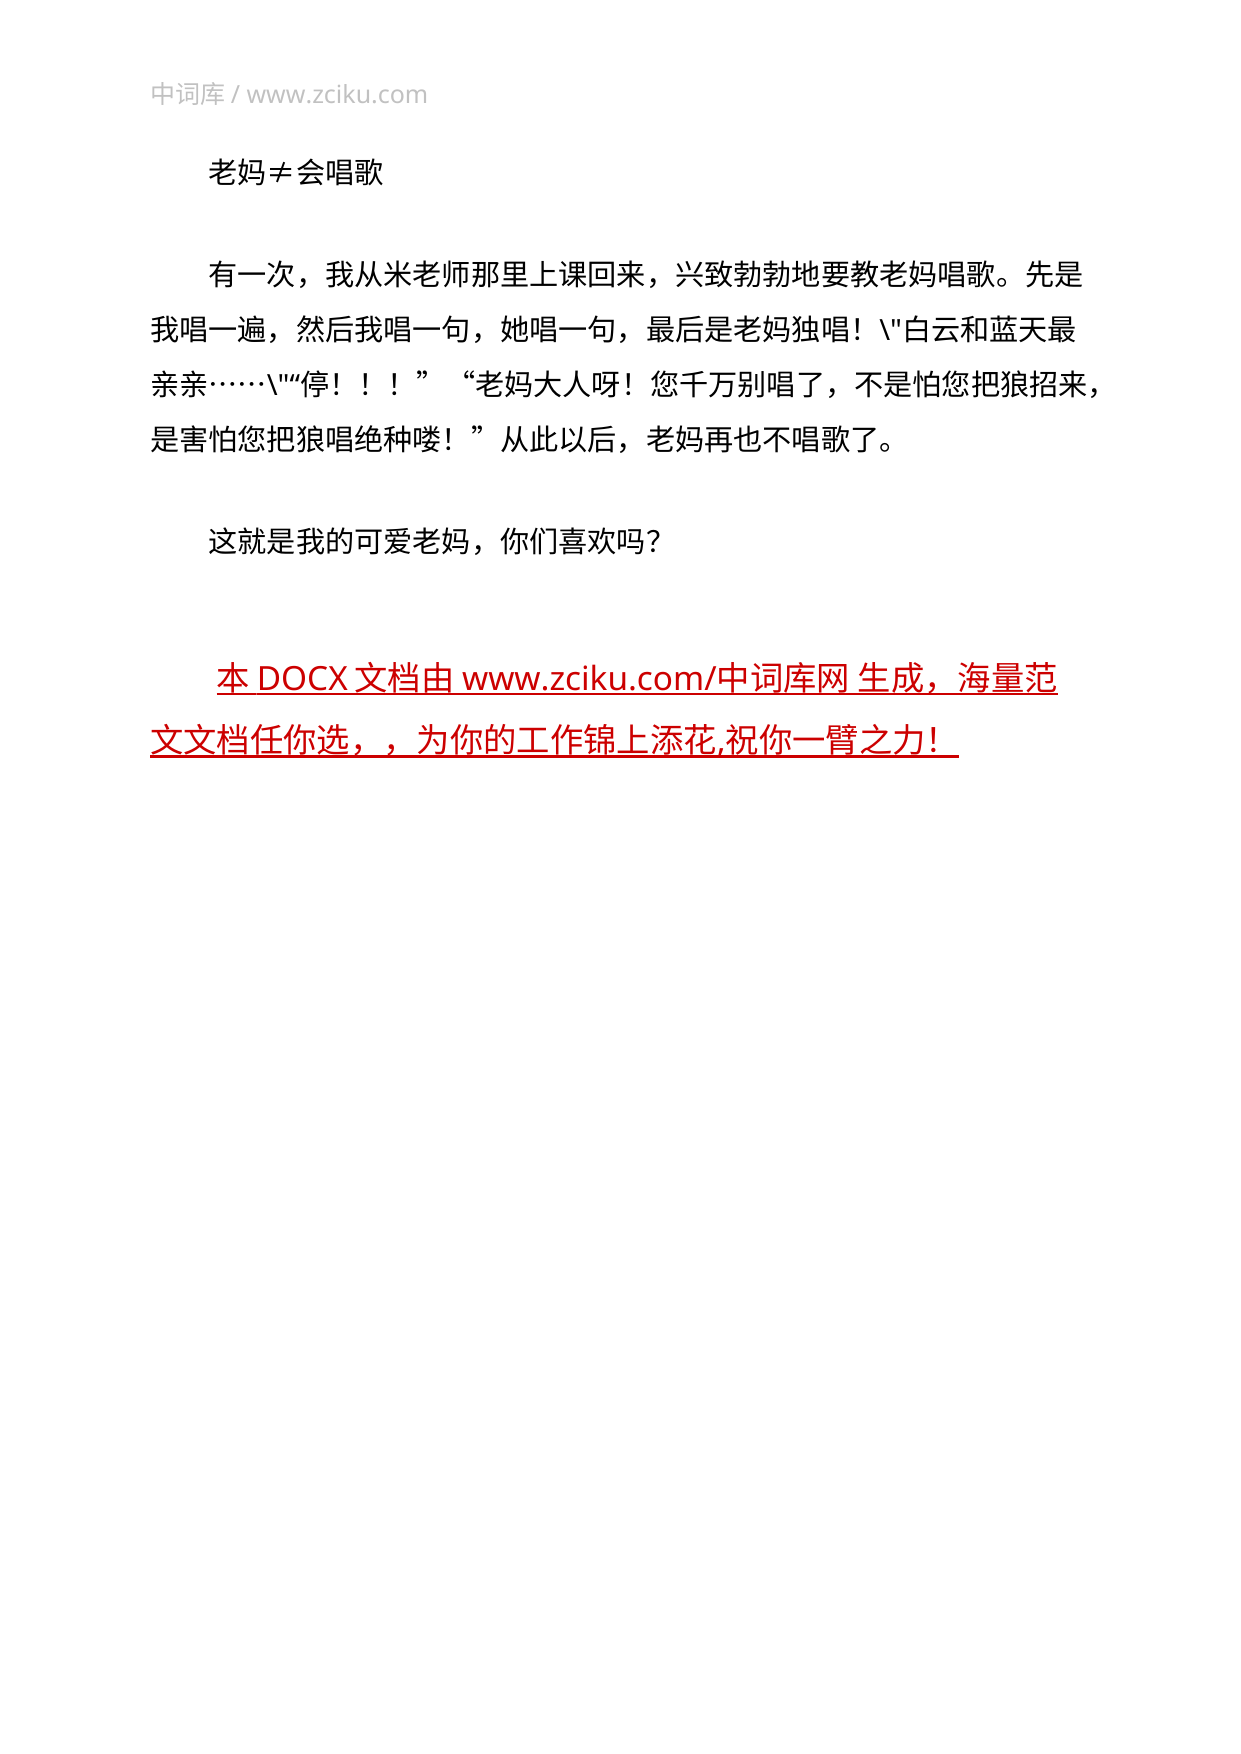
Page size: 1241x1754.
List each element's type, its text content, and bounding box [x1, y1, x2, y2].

text 老妈≠会唱歌 [150, 150, 1090, 192]
text 这就是我的可爱老妈，你们喜欢吗？ [150, 518, 1090, 561]
text 本DOCX文档由 www.zciku.com/中词库网 生成，海量范文文档任你选，，为你的工作锦上添花,祝你一臂之力！ [150, 651, 1090, 763]
text 有一次，我从米老师那里上课回来，兴致勃勃地要教老妈唱歌。先是我唱一遍，然后我唱一句，她唱一句，最后是老妈独唱！\"白云和蓝天最亲亲……\"“停！！！”“老妈大人呀！您千万别唱了，不是怕您把狼招来，是害怕您把狼唱绝种喽！”从此以后，老妈再也不唱歌了。 [150, 252, 1090, 459]
